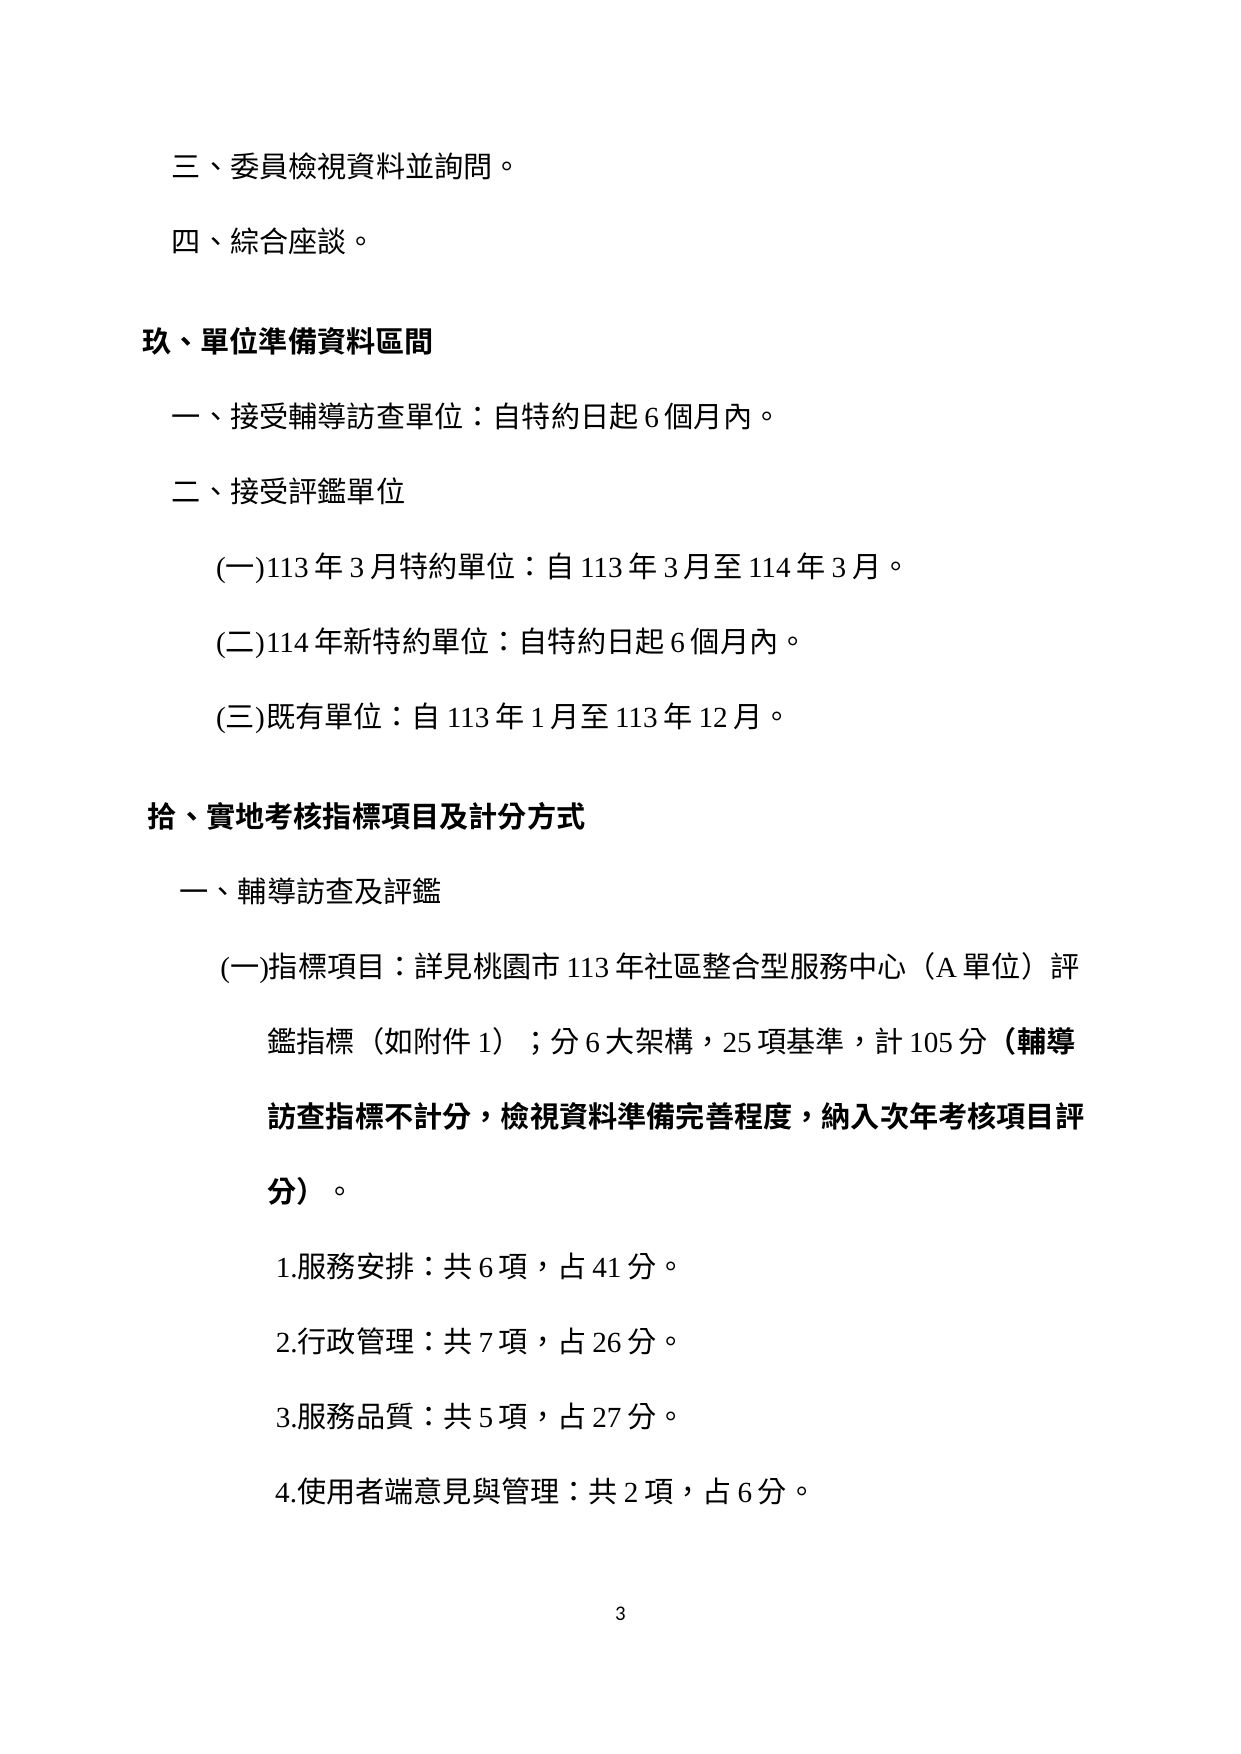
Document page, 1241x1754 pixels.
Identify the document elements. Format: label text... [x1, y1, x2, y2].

list 服務品質：共5項，占27分。 [276, 1378, 1092, 1453]
list 使用者端意見與管理：共2項，占6分。 [275, 1453, 1092, 1528]
list 行政管理：共7項，占26分。 [276, 1303, 1092, 1378]
list 單位準備資料區間 [142, 303, 1092, 378]
list 綜合座談。 [172, 203, 1092, 278]
list 指標項目：詳見桃園市113年社區整合型服務中心（A單位）評鑑指標（如附件1）；分6大架構，25項基準，計105分（輔導訪查指標不計分，檢視資料準備完善程度，納入次年考核項目評分）。 [220, 928, 1092, 1228]
list 113年3月特約單位：自113年3月至114年3月。 [216, 528, 1092, 603]
text 拾、實地考核指標項目及計分方式 [148, 778, 1092, 853]
list 接受輔導訪查單位：自特約日起6個月內。 [172, 378, 1092, 453]
list 輔導訪查及評鑑 [179, 853, 1092, 928]
list 接受評鑑單位 [172, 453, 1092, 528]
list 服務安排：共6項，占41分。 [276, 1228, 1092, 1303]
list 既有單位：自113年1月至113年12月。 [216, 678, 1092, 753]
list 114年新特約單位：自特約日起6個月內。 [216, 603, 1092, 678]
list 委員檢視資料並詢問。 [172, 128, 1092, 203]
